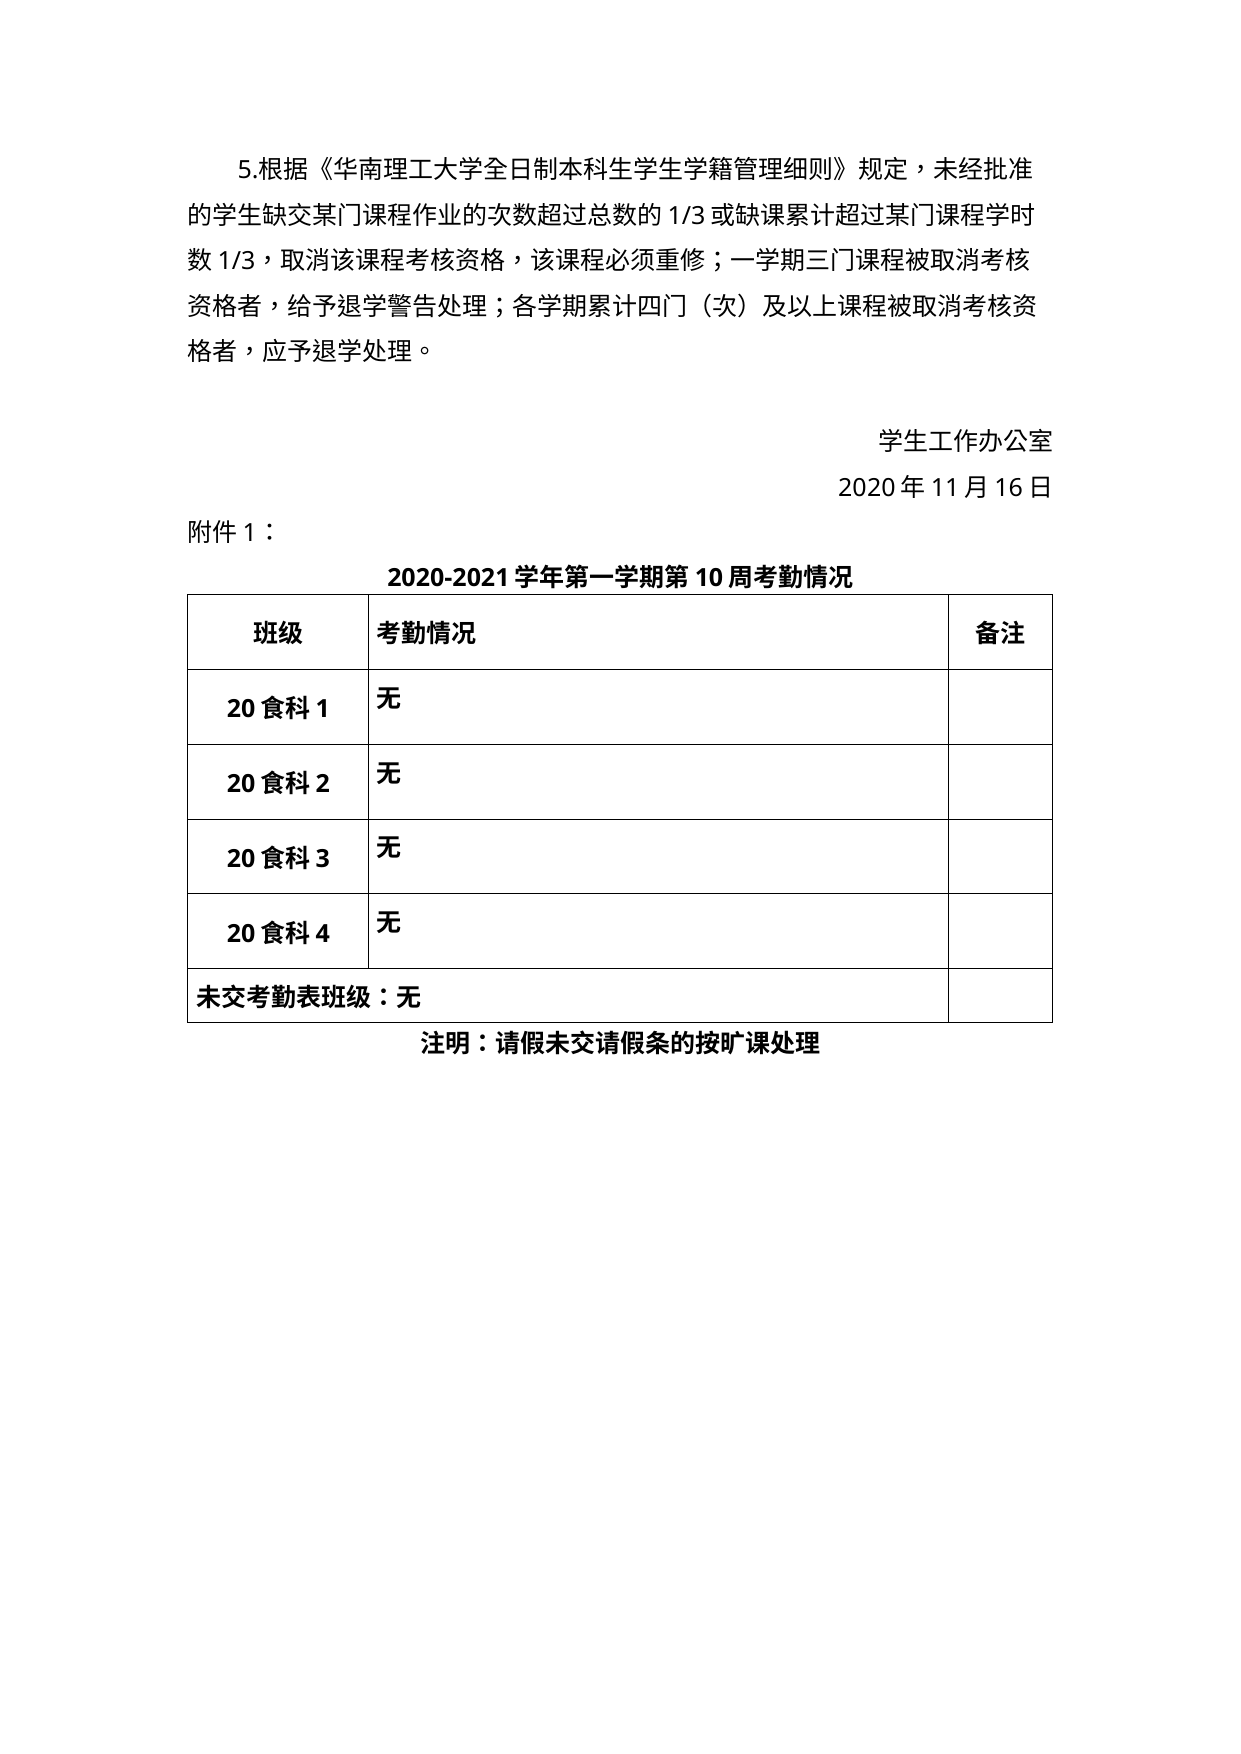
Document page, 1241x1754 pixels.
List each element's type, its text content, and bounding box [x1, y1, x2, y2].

table_cell [949, 670, 1052, 744]
text 附件1： [187, 512, 1053, 549]
table_cell 无 [369, 670, 948, 744]
text 2020-2021学年第一学期第10周考勤情况 [187, 558, 1053, 594]
text 注明：请假未交请假条的按旷课处理 [187, 1023, 1053, 1059]
table_header 备注 [949, 595, 1052, 669]
table_cell 未交考勤表班级：无 [188, 969, 948, 1022]
table_cell 20食科3 [188, 820, 368, 893]
table_cell [949, 894, 1052, 968]
table_header 考勤情况 [369, 595, 948, 669]
table_cell 无 [369, 745, 948, 818]
table_header 班级 [188, 595, 368, 669]
table_cell 20食科4 [188, 894, 368, 968]
text 2020年11月16日 [187, 467, 1053, 503]
table_cell [949, 969, 1052, 1022]
table_cell 无 [369, 820, 948, 893]
text 学生工作办公室 [187, 422, 1053, 458]
table_cell 20食科1 [188, 670, 368, 744]
text 5.根据《华南理工大学全日制本科生学生学籍管理细则》规定，未经批准的学生缺交某门课程作业的次数超过总数的1/3或缺课累计超过某门课程学时数1/3，取消该课程考核资格，该课程必须重修；一学期三门课程被取消考核资格者，给予退学警告处理；各学期累计四门（次）及以上课程被取消考核资格者，应予退学处理。 [187, 150, 1053, 367]
table_cell 20食科2 [188, 745, 368, 818]
table_cell 无 [369, 894, 948, 968]
table_cell [949, 820, 1052, 893]
table_cell [949, 745, 1052, 818]
